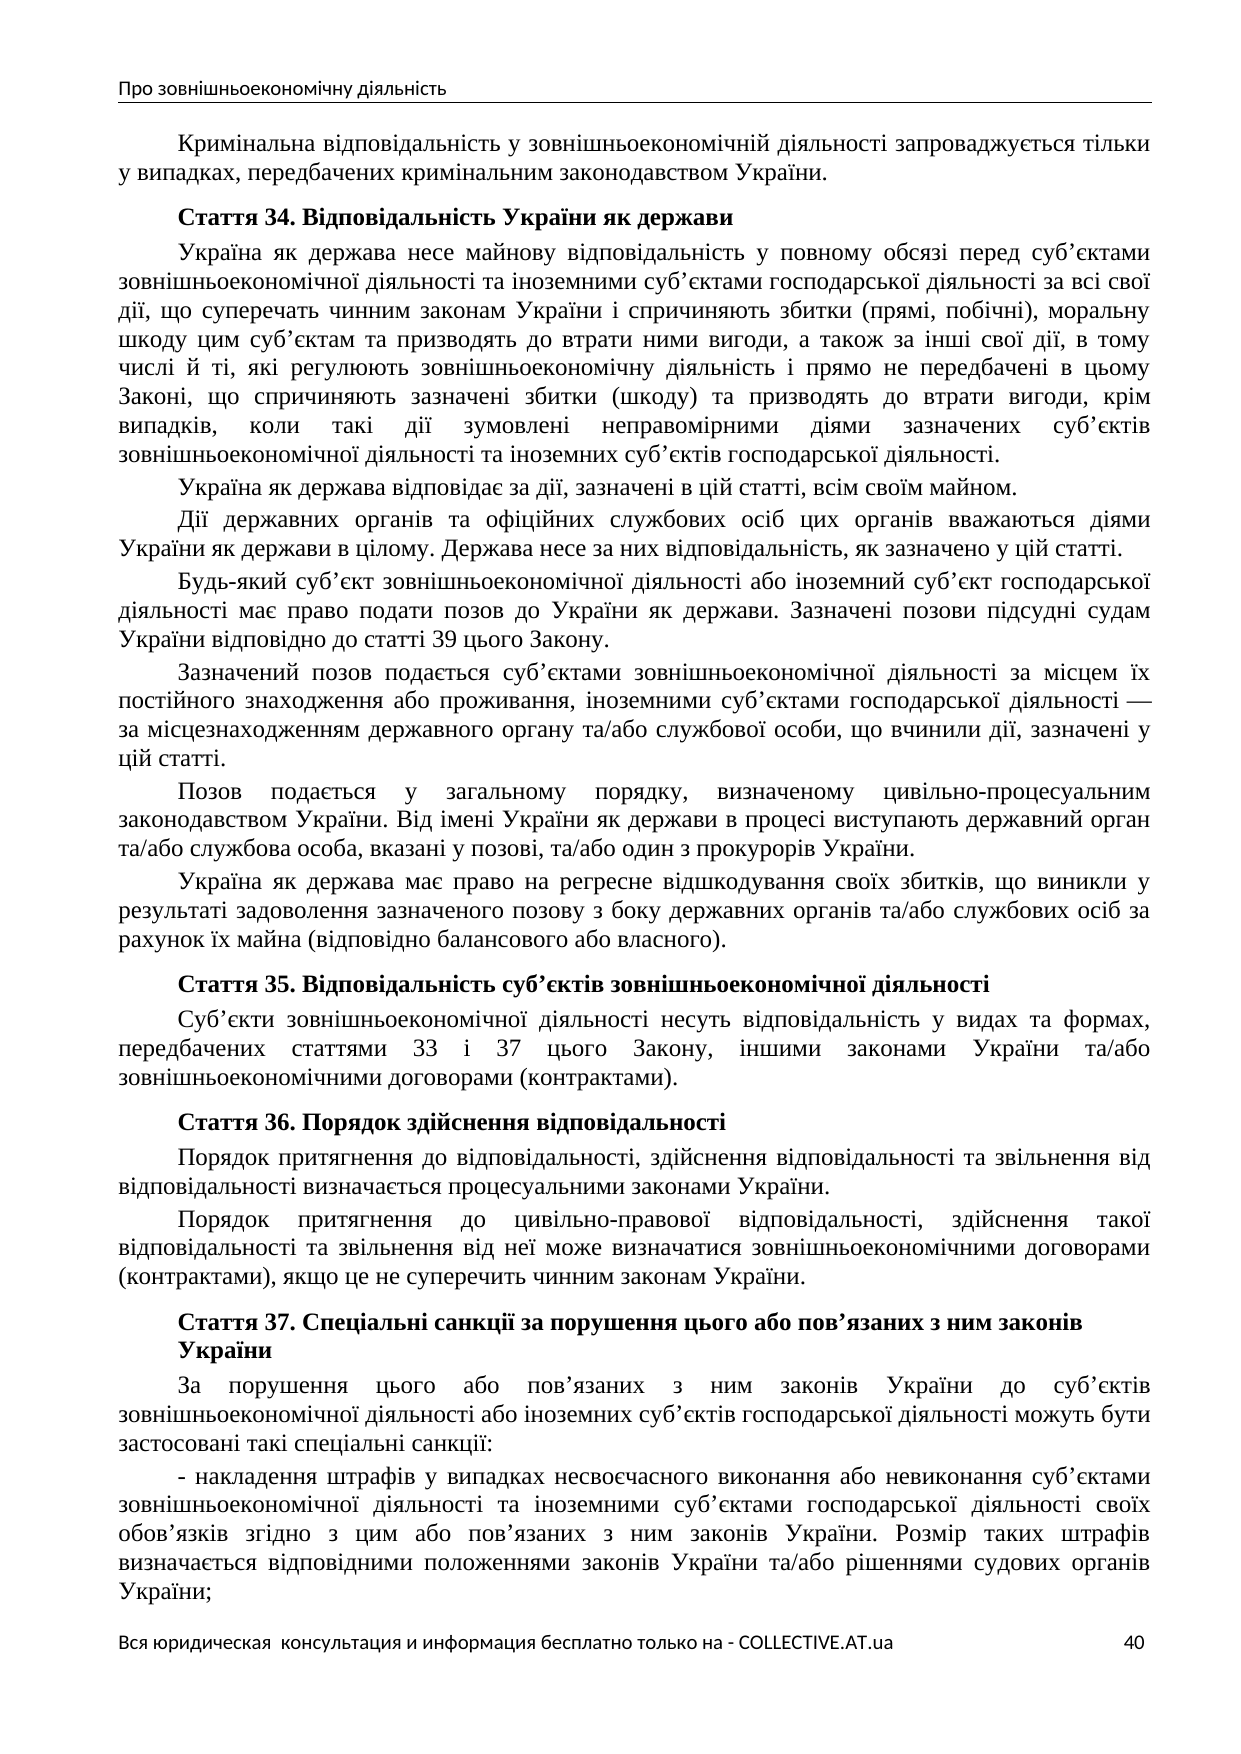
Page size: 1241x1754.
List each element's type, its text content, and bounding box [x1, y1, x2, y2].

subtitle Стаття 37. Спеціальні санкції за порушення цього або пов’язаних з ним законів України [177, 1307, 1152, 1364]
text - накладення штрафів у випадках несвоєчасного виконання або невиконання суб’єктами зовнішньоекономічної діяльності та іноземними суб’єктами господарської діяльності своїх обов’язків згідно з цим або пов’язаних з ним законів України. Розмір таких штрафів визначається відповідними положеннями законів України та/або рішеннями судових органів України; [118, 1461, 1152, 1604]
text Позов подається у загальному порядку, визначеному цивільно-процесуальним законодавством України. Від імені України як держави в процесі виступають державний орган та/або службова особа, вказані у позові, та/або один з прокурорів України. [118, 776, 1152, 862]
text Порядок притягнення до відповідальності, здійснення відповідальності та звільнення від відповідальності визначається процесуальними законами України. [118, 1142, 1152, 1199]
subtitle Стаття 34. Відповідальність України як держави [177, 202, 1152, 231]
text Україна як держава відповідає за дії, зазначені в цій статті, всім своїм майном. [118, 472, 1152, 500]
text Україна як держава має право на регресне відшкодування своїх збитків, що виникли у результаті задоволення зазначеного позову з боку державних органів та/або службових осіб за рахунок їх майна (відповідно балансового або власного). [118, 866, 1152, 952]
text Порядок притягнення до цивільно-правової відповідальності, здійснення такої відповідальності та звільнення від неї може визначатися зовнішньоекономічними договорами (контрактами), якщо це не суперечить чинним законам України. [118, 1204, 1152, 1290]
text Зазначений позов подається суб’єктами зовнішньоекономічної діяльності за місцем їх постійного знаходження або проживання, іноземними суб’єктами господарської діяльності — за місцезнаходженням державного органу та/або службової особи, що вчинили дії, зазначені у цій статті. [118, 657, 1152, 772]
text Кримінальна відповідальність у зовнішньоекономічній діяльності запроваджується тільки у випадках, передбачених кримінальним законодавством України. [118, 128, 1152, 186]
text За порушення цього або пов’язаних з ним законів України до суб’єктів зовнішньоекономічної діяльності або іноземних суб’єктів господарської діяльності можуть бути застосовані такі спеціальні санкції: [118, 1370, 1152, 1457]
text Україна як держава несе майнову відповідальність у повному обсязі перед суб’єктами зовнішньоекономічної діяльності та іноземними суб’єктами господарської діяльності за всі свої дії, що суперечать чинним законам України і спричиняють збитки (прямі, побічні), моральну шкоду цим суб’єктам та призводять до втрати ними вигоди, а також за інші свої дії, в тому числі й ті, які регулюють зовнішньоекономічну діяльність і прямо не передбачені в цьому Законі, що спричиняють зазначені збитки (шкоду) та призводять до втрати вигоди, крім випадків, коли такі дії зумовлені неправомірними діями зазначених суб’єктів зовнішньоекономічної діяльності та іноземних суб’єктів господарської діяльності. [118, 237, 1152, 467]
text Будь-який суб’єкт зовнішньоекономічної діяльності або іноземний суб’єкт господарської діяльності має право подати позов до України як держави. Зазначені позови підсудні судам України відповідно до статті 39 цього Закону. [118, 566, 1152, 652]
text Дії державних органів та офіційних службових осіб цих органів вважаються діями України як держави в цілому. Держава несе за них відповідальність, як зазначено у цій статті. [118, 504, 1152, 562]
subtitle Стаття 35. Відповідальність суб’єктів зовнішньоекономічної діяльності [177, 969, 1152, 998]
subtitle Стаття 36. Порядок здійснення відповідальності [177, 1107, 1152, 1136]
text Суб’єкти зовнішньоекономічної діяльності несуть відповідальність у видах та формах, передбачених статтями 33 і 37 цього Закону, іншими законами України та/або зовнішньоекономічними договорами (контрактами). [118, 1004, 1152, 1090]
